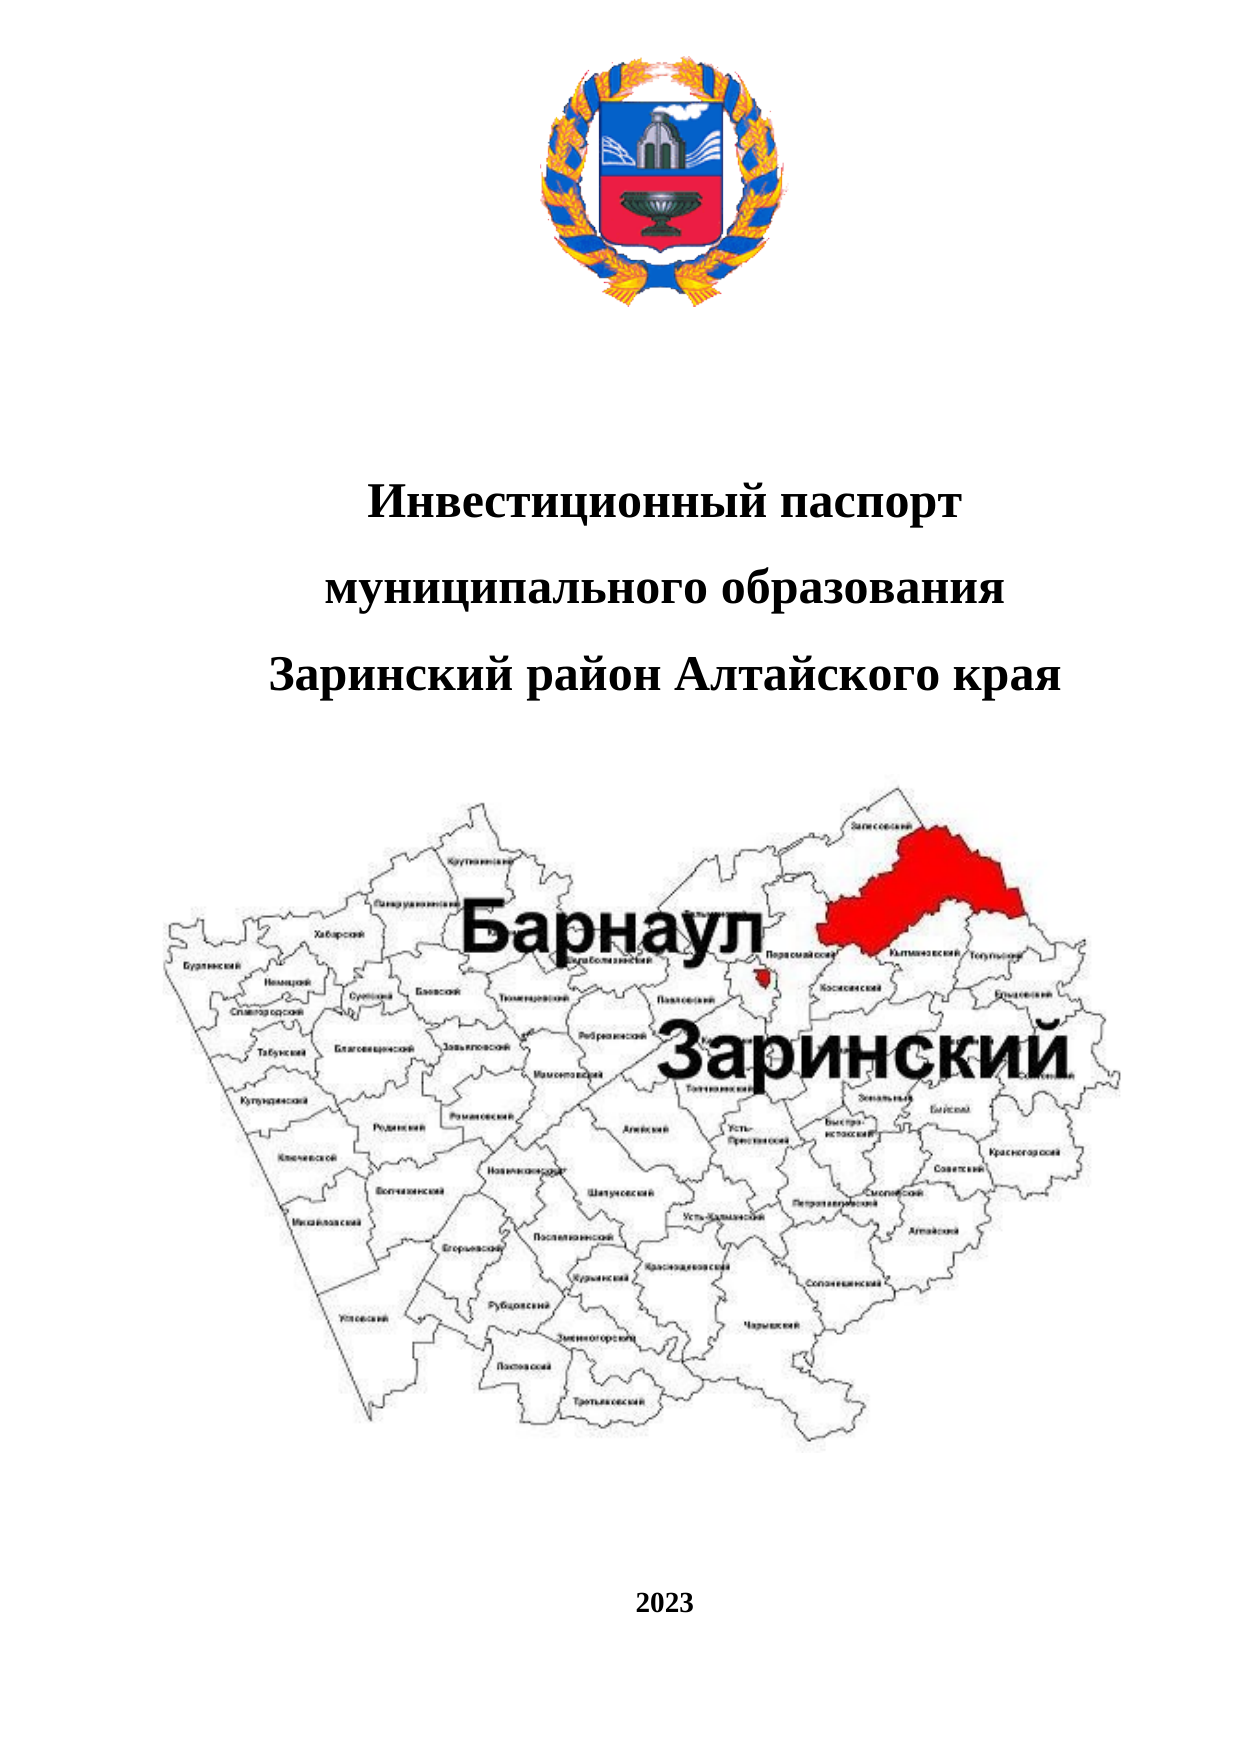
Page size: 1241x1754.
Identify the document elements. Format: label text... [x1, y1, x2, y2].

title Заринский район Алтайского края [266, 643, 1063, 701]
text 2023 [266, 1585, 1063, 1618]
picture [540, 56, 789, 307]
title Инвестиционный паспорт муниципального образования [324, 471, 1005, 615]
picture [162, 774, 1121, 1453]
